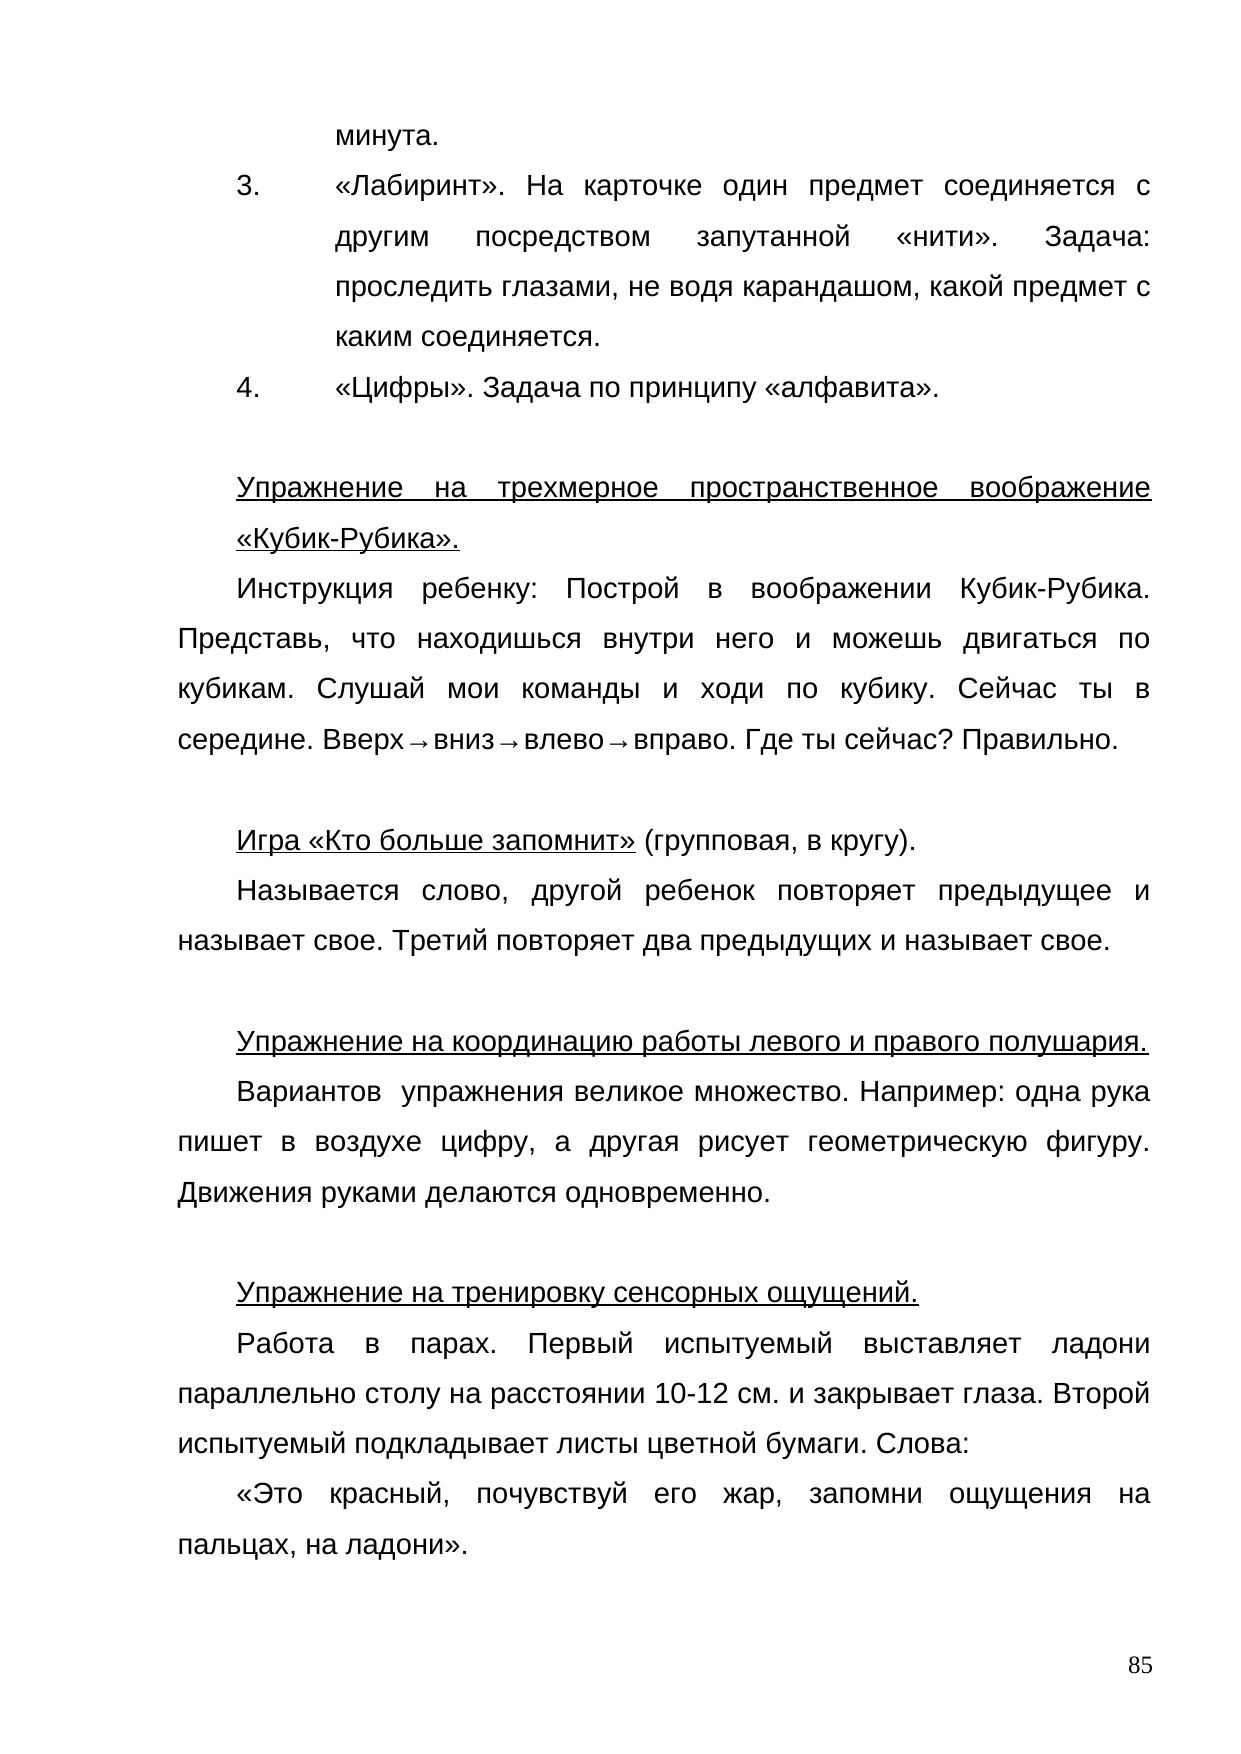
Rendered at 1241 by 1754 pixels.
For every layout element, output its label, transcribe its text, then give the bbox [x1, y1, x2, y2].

text Упражнение на трехмерное пространственное воображение «Кубик-Рубика». [236, 501, 1152, 554]
text Упражнение на тренировку сенсорных ощущений. [177, 1275, 1152, 1309]
text «Это красный, почувствуй его жар, запомни ощущения на пальцах, на ладони». [177, 1477, 1152, 1560]
list «Лабиринт». На карточке один предмет соединяется с другим посредством запутанной «нити». Задача: проследить глазами, не водя карандашом, какой предмет с каким соединяется. [236, 168, 1152, 353]
list «Цифры». Задача по принципу «алфавита». [236, 370, 1152, 403]
text Работа в парах. Первый испытуемый выставляет ладони параллельно столу на расстоянии 10-12 см. и закрывает глаза. Второй испытуемый подкладывает листы цветной бумаги. Слова: [177, 1326, 1152, 1460]
text Называется слово, другой ребенок повторяет предыдущее и называет свое. Третий повторяет два предыдущих и называет свое. [177, 873, 1152, 957]
text Вариантов упражнения великое множество. Например: одна рука пишет в воздухе цифру, а другая рисует геометрическую фигуру. Движения руками делаются одновременно. [177, 1074, 1152, 1208]
text Игра «Кто больше запомнит» (групповая, в кругу). [177, 822, 1152, 856]
text Инструкция ребенку: Построй в воображении Кубик-Рубика. Представь, что находишься внутри него и можешь двигаться по кубикам. Слушай мои команды и ходи по кубику. Сейчас ты в середине. Вверх→вниз→влево→вправо. Где ты сейчас? Правильно. [177, 571, 1152, 755]
text Упражнение на трехмерное пространственное воображение «Кубик-Рубика». [236, 470, 1152, 499]
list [236, 118, 1152, 152]
text Упражнение на координацию работы левого и правого полушария. [177, 1024, 1152, 1057]
